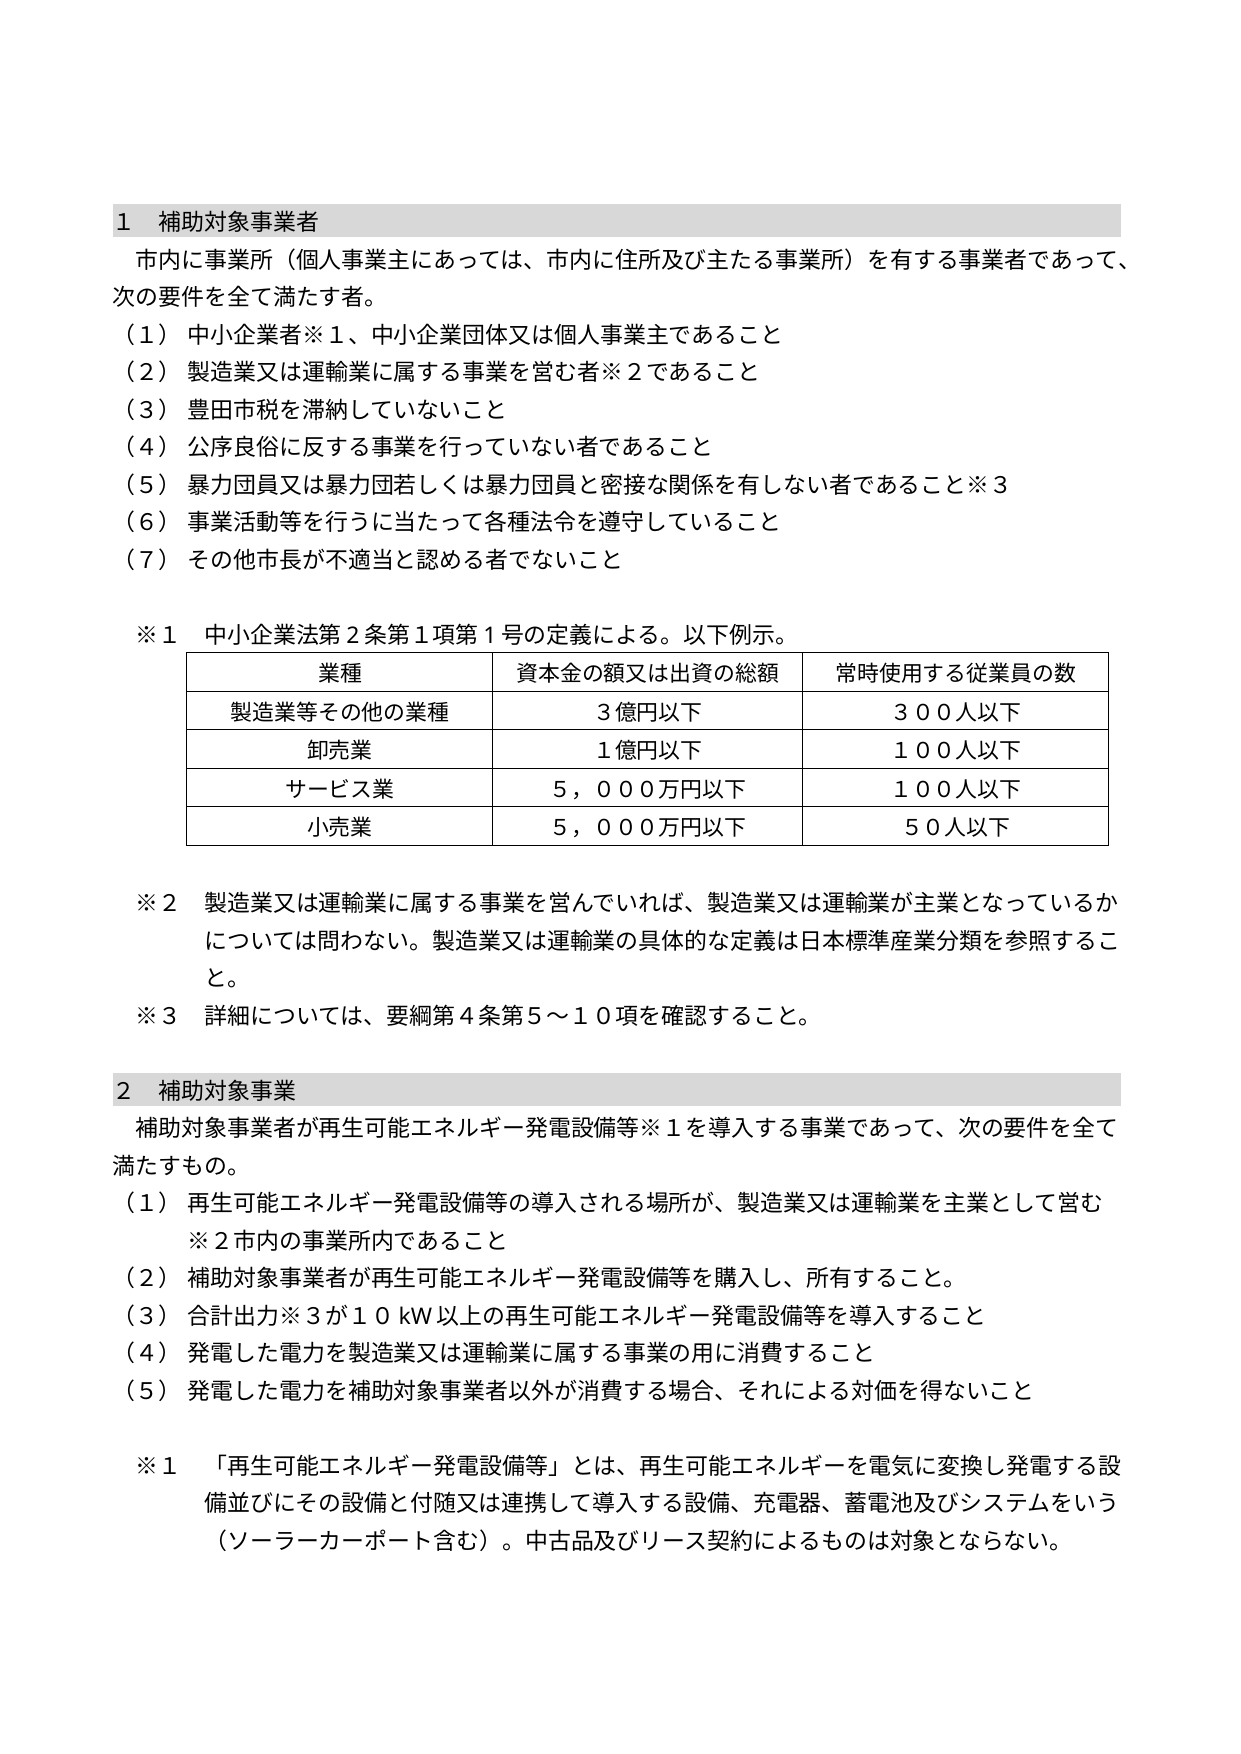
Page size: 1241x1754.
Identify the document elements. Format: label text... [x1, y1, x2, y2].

text ※１ 「再生可能エネルギー発電設備等」とは、再生可能エネルギーを電気に変換し発電する設備並びにその設備と付随又は連携して導入する設備、充電器、蓄電池及びシステムをいう（ソーラーカーポート含む）。中古品及びリース契約によるものは対象とならない。 [112, 1446, 1128, 1558]
table_cell ５０人以下 [803, 807, 1108, 845]
text 市内に事業所（個人事業主にあっては、市内に住所及び主たる事業所）を有する事業者であって、次の要件を全て満たす者。 [112, 239, 1128, 314]
table_cell ５，０００万円以下 [493, 769, 802, 806]
list 豊田市税を滞納していないこと [112, 389, 1128, 427]
table_cell サービス業 [187, 769, 492, 806]
table_cell ３億円以下 [493, 692, 802, 729]
table_cell １億円以下 [493, 730, 802, 768]
list 再生可能エネルギー発電設備等の導入される場所が、製造業又は運輸業を主業として営む※２市内の事業所内であること [112, 1183, 1117, 1258]
list 補助対象事業者が再生可能エネルギー発電設備等を購入し、所有すること。 [112, 1258, 1128, 1296]
list 発電した電力を製造業又は運輸業に属する事業の用に消費すること [112, 1333, 1128, 1371]
table_cell ３００人以下 [803, 692, 1108, 729]
text 補助対象事業者が再生可能エネルギー発電設備等※１を導入する事業であって、次の要件を全て満たすもの。 [112, 1108, 1128, 1183]
list その他市長が不適当と認める者でないこと [112, 539, 1128, 577]
table_cell 小売業 [187, 807, 492, 845]
text ※２ 製造業又は運輸業に属する事業を営んでいれば、製造業又は運輸業が主業となっているかについては問わない。製造業又は運輸業の具体的な定義は日本標準産業分類を参照すること。 [112, 883, 1128, 996]
table_header 常時使用する従業員の数 [803, 653, 1108, 691]
table_cell １００人以下 [803, 769, 1108, 806]
list 発電した電力を補助対象事業者以外が消費する場合、それによる対価を得ないこと [112, 1371, 1128, 1408]
list 製造業又は運輸業に属する事業を営む者※２であること [112, 352, 1128, 389]
table_header 業種 [187, 653, 492, 691]
table_cell 卸売業 [187, 730, 492, 768]
text １ 補助対象事業者 [112, 202, 1128, 239]
table_cell 製造業等その他の業種 [187, 692, 492, 729]
list 合計出力※３が１０kW以上の再生可能エネルギー発電設備等を導入すること [112, 1296, 1128, 1333]
list 中小企業者※１、中小企業団体又は個人事業主であること [112, 314, 1128, 352]
table_header 資本金の額又は出資の総額 [493, 653, 802, 691]
list 事業活動等を行うに当たって各種法令を遵守していること [112, 502, 1128, 539]
text ２ 補助対象事業 [112, 1071, 1128, 1108]
text ※３ 詳細については、要綱第４条第５～１０項を確認すること。 [112, 996, 1128, 1033]
table_cell １００人以下 [803, 730, 1108, 768]
table_cell ５，０００万円以下 [493, 807, 802, 845]
text ※１ 中小企業法第2条第１項第1号の定義による。以下例示。 [112, 614, 1128, 652]
list 公序良俗に反する事業を行っていない者であること [112, 427, 1128, 464]
list 暴力団員又は暴力団若しくは暴力団員と密接な関係を有しない者であること※３ [112, 464, 1128, 502]
